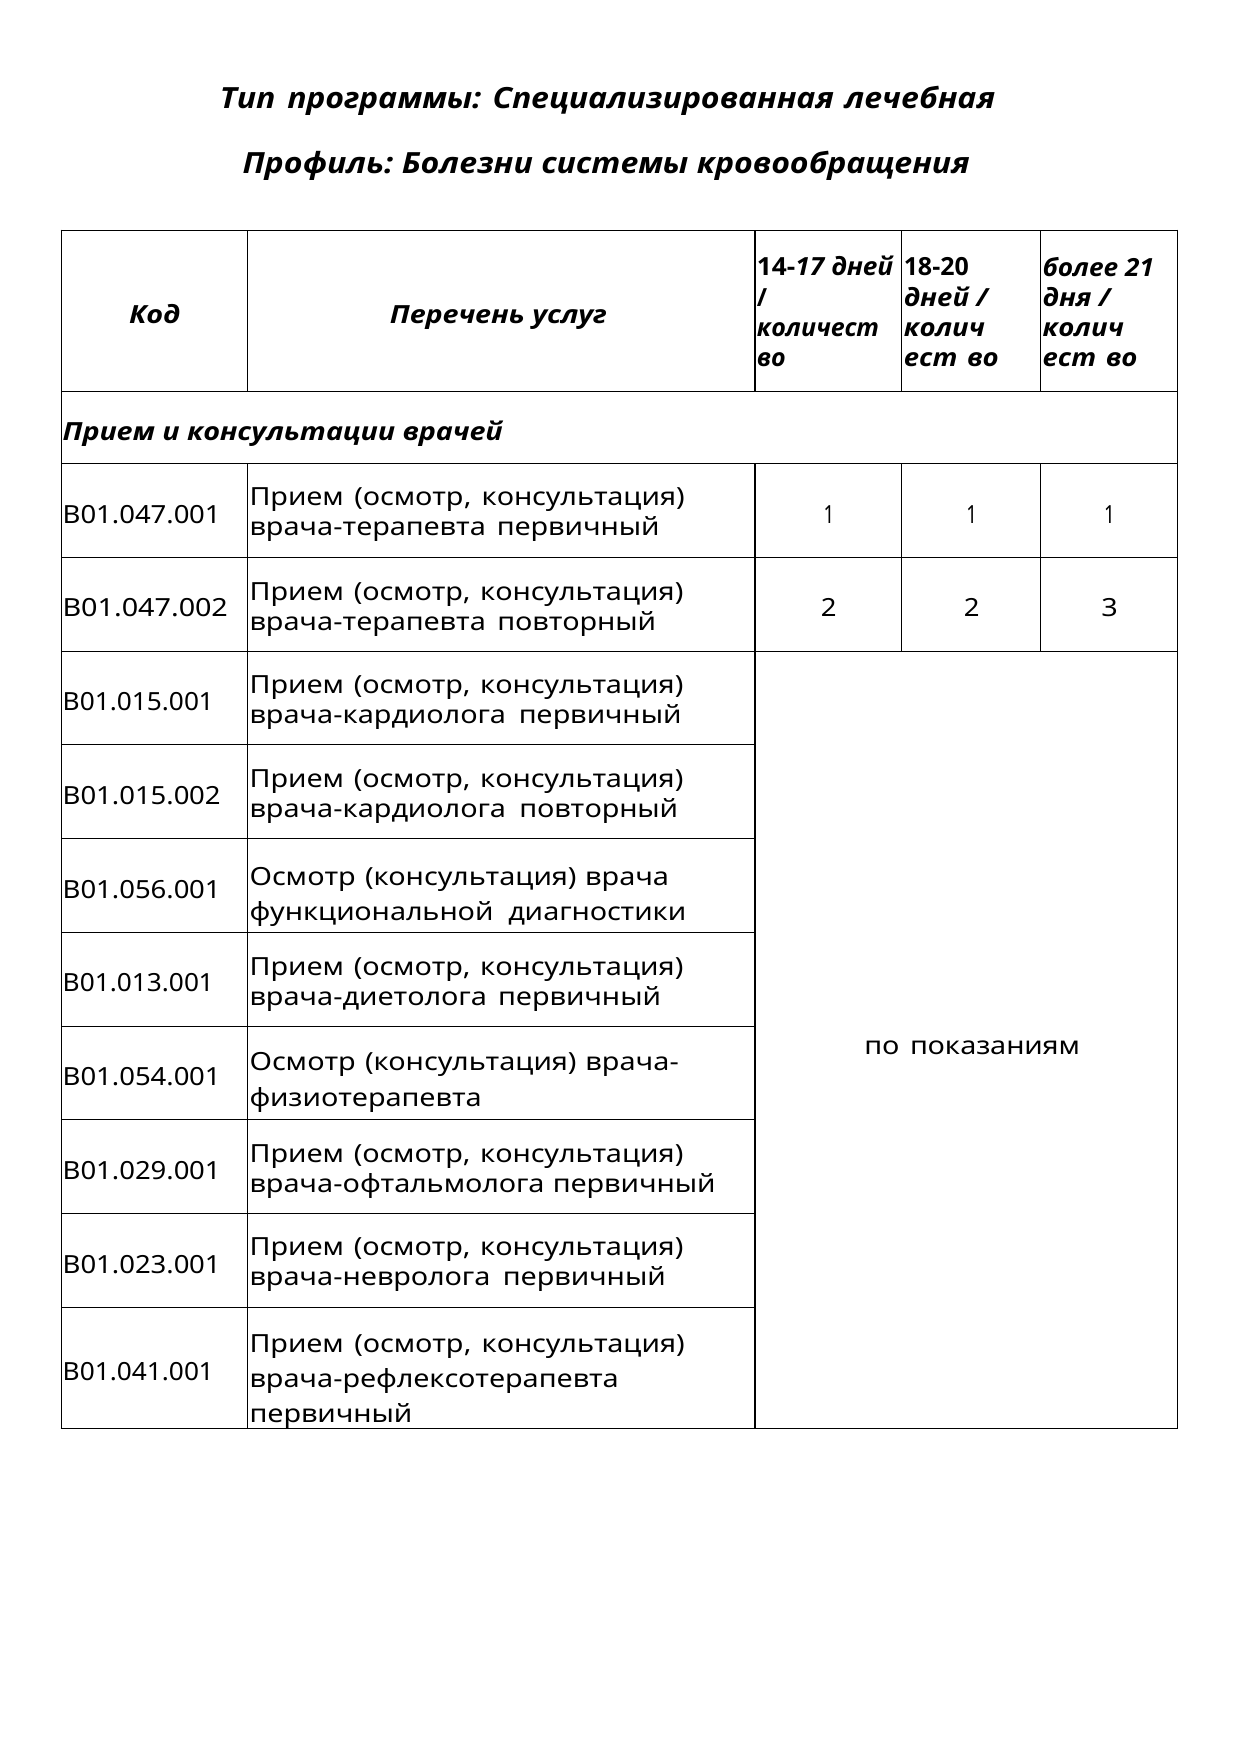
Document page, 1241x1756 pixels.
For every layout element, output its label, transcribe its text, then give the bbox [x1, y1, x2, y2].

table_cell 1 [1041, 464, 1177, 557]
table_cell Прием (осмотр, консультация) врача-кардиолога первичный [248, 652, 754, 744]
table_cell B01.047.001 [62, 464, 247, 557]
table_cell B01.054.001 [62, 1027, 247, 1119]
table_cell B01.023.001 [62, 1214, 247, 1307]
table_cell Прием и консультации врачей [62, 392, 1177, 463]
table_header 14-17 дней / количест во [756, 231, 901, 391]
table_cell Прием (осмотр, консультация) врача-кардиолога повторный [248, 745, 754, 838]
table_header Перечень услуг [248, 231, 754, 391]
table_cell 2 [756, 558, 901, 651]
table_cell Прием (осмотр, консультация) врача-невролога первичный [248, 1214, 754, 1307]
table_cell B01.056.001 [62, 839, 247, 932]
table_cell 1 [756, 464, 901, 557]
table_cell B01.041.001 [62, 1308, 247, 1428]
table_cell 3 [1041, 558, 1177, 651]
table_cell Прием (осмотр, консультация) врача-терапевта первичный [248, 464, 754, 557]
table_cell Прием (осмотр, консультация) врача-диетолога первичный [248, 933, 754, 1026]
table_cell Прием (осмотр, консультация) врача-рефлексотерапевта первичный [248, 1308, 754, 1428]
table_cell B01.047.002 [62, 558, 247, 651]
text Тип программы: Специализированная лечебная Профиль: Болезни системы кровообращения [219, 78, 1022, 182]
table_header более 21 дня / количест во [1041, 231, 1177, 391]
table_cell Прием (осмотр, консультация) врача-терапевта повторный [248, 558, 754, 651]
table_cell по показаниям [756, 652, 1177, 1428]
table_header Код [62, 231, 247, 391]
table_cell B01.029.001 [62, 1120, 247, 1213]
table_cell 2 [902, 558, 1040, 651]
table_cell Осмотр (консультация) врача- физиотерапевта [248, 1027, 754, 1119]
table_cell 1 [902, 464, 1040, 557]
table_header 18-20 дней / количест во [902, 231, 1040, 391]
table_cell Осмотр (консультация) врача функциональной диагностики [248, 839, 754, 932]
table_cell B01.015.002 [62, 745, 247, 838]
table_cell Прием (осмотр, консультация) врача-офтальмолога первичный [248, 1120, 754, 1213]
table_cell B01.013.001 [62, 933, 247, 1026]
table_cell B01.015.001 [62, 652, 247, 744]
